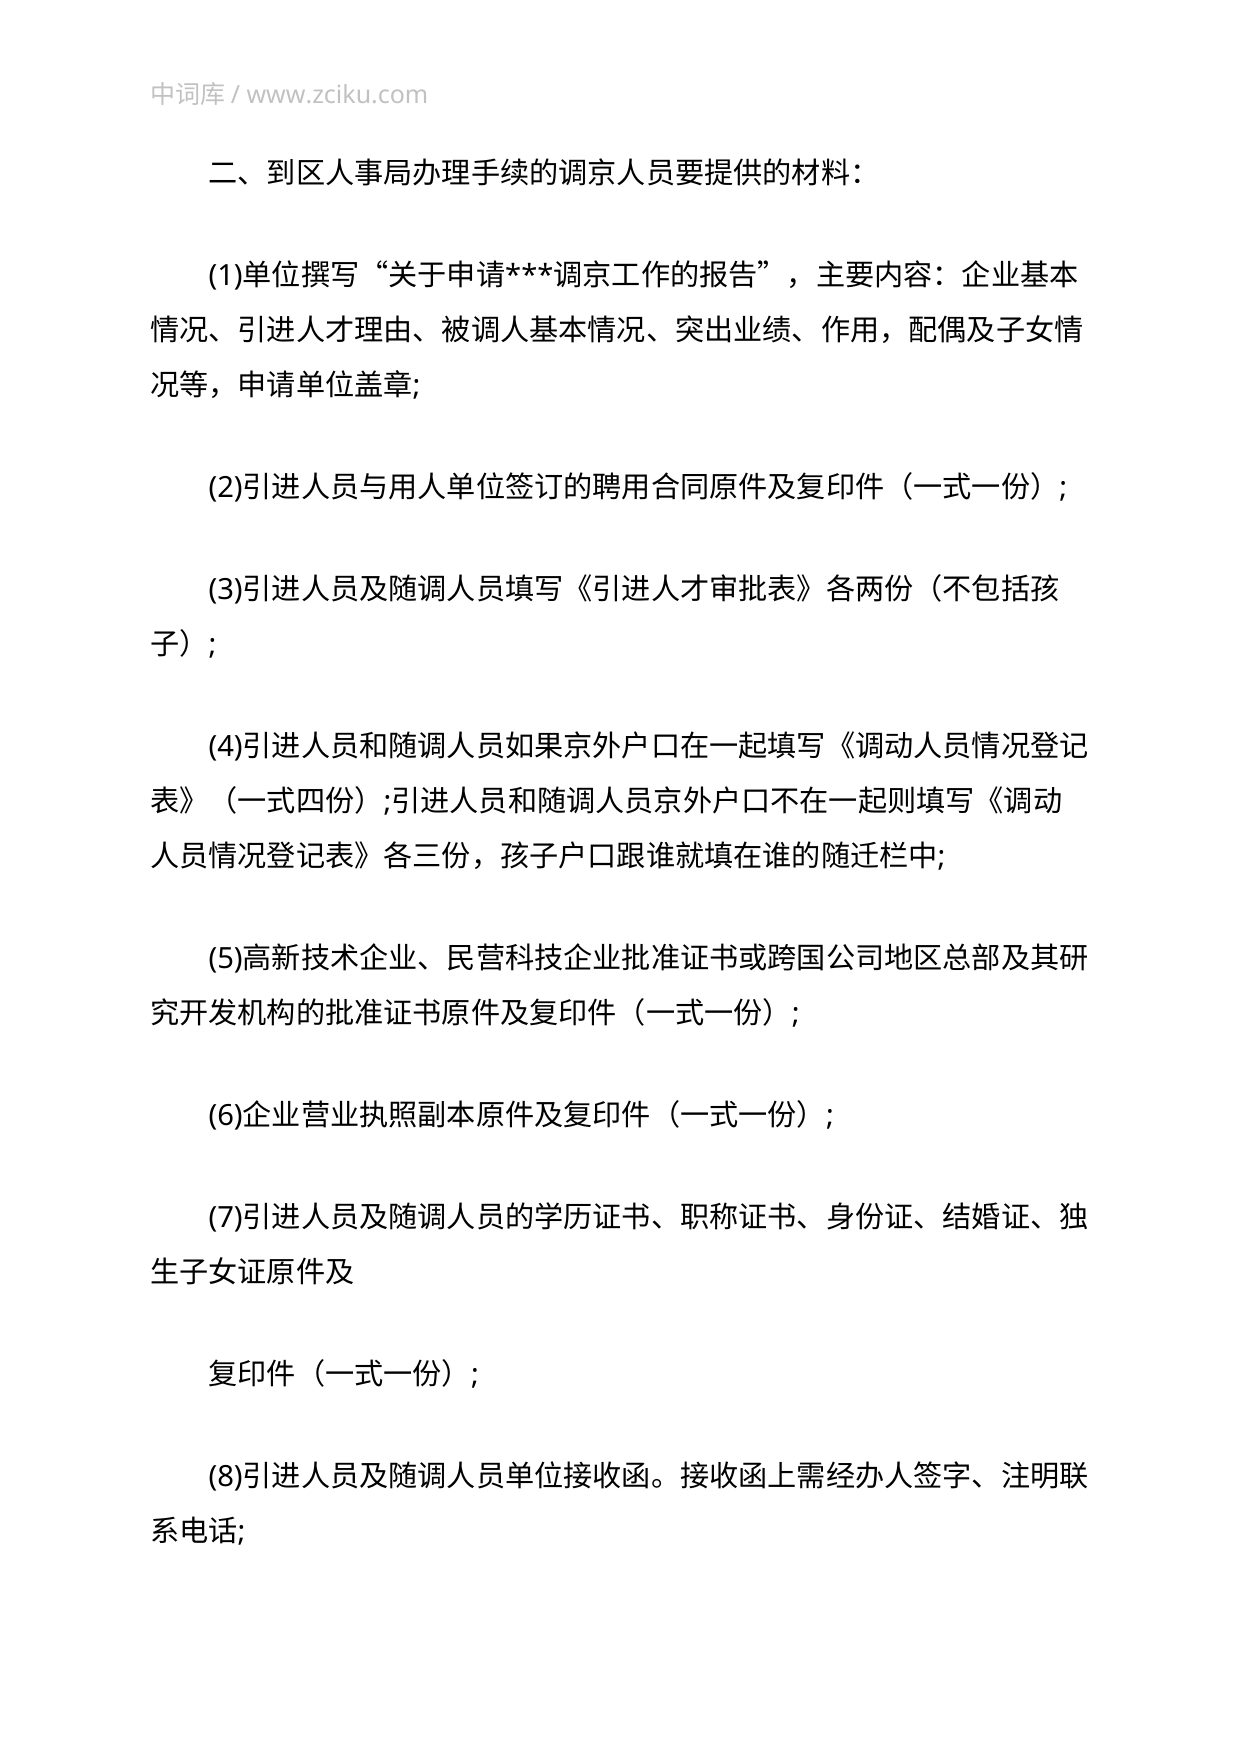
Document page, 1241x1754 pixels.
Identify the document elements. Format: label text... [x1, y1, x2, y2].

text (7)引进人员及随调人员的学历证书、职称证书、身份证、结婚证、独生子女证原件及 [150, 1193, 1090, 1291]
text 二、到区人事局办理手续的调京人员要提供的材料： [150, 150, 1090, 192]
text (5)高新技术企业、民营科技企业批准证书或跨国公司地区总部及其研究开发机构的批准证书原件及复印件（一式一份）; [150, 934, 1090, 1032]
text 复印件（一式一份）; [150, 1350, 1090, 1393]
text (8)引进人员及随调人员单位接收函。接收函上需经办人签字、注明联系电话; [150, 1452, 1090, 1550]
text (3)引进人员及随调人员填写《引进人才审批表》各两份（不包括孩子）; [150, 566, 1090, 663]
text (2)引进人员与用人单位签订的聘用合同原件及复印件（一式一份）; [150, 464, 1090, 506]
text (1)单位撰写“关于申请***调京工作的报告”，主要内容：企业基本情况、引进人才理由、被调人基本情况、突出业绩、作用，配偶及子女情况等，申请单位盖章; [150, 252, 1090, 404]
text (6)企业营业执照副本原件及复印件（一式一份）; [150, 1092, 1090, 1134]
text (4)引进人员和随调人员如果京外户口在一起填写《调动人员情况登记表》（一式四份）;引进人员和随调人员京外户口不在一起则填写《调动人员情况登记表》各三份，孩子户口跟谁就填在谁的随迁栏中; [150, 723, 1090, 875]
